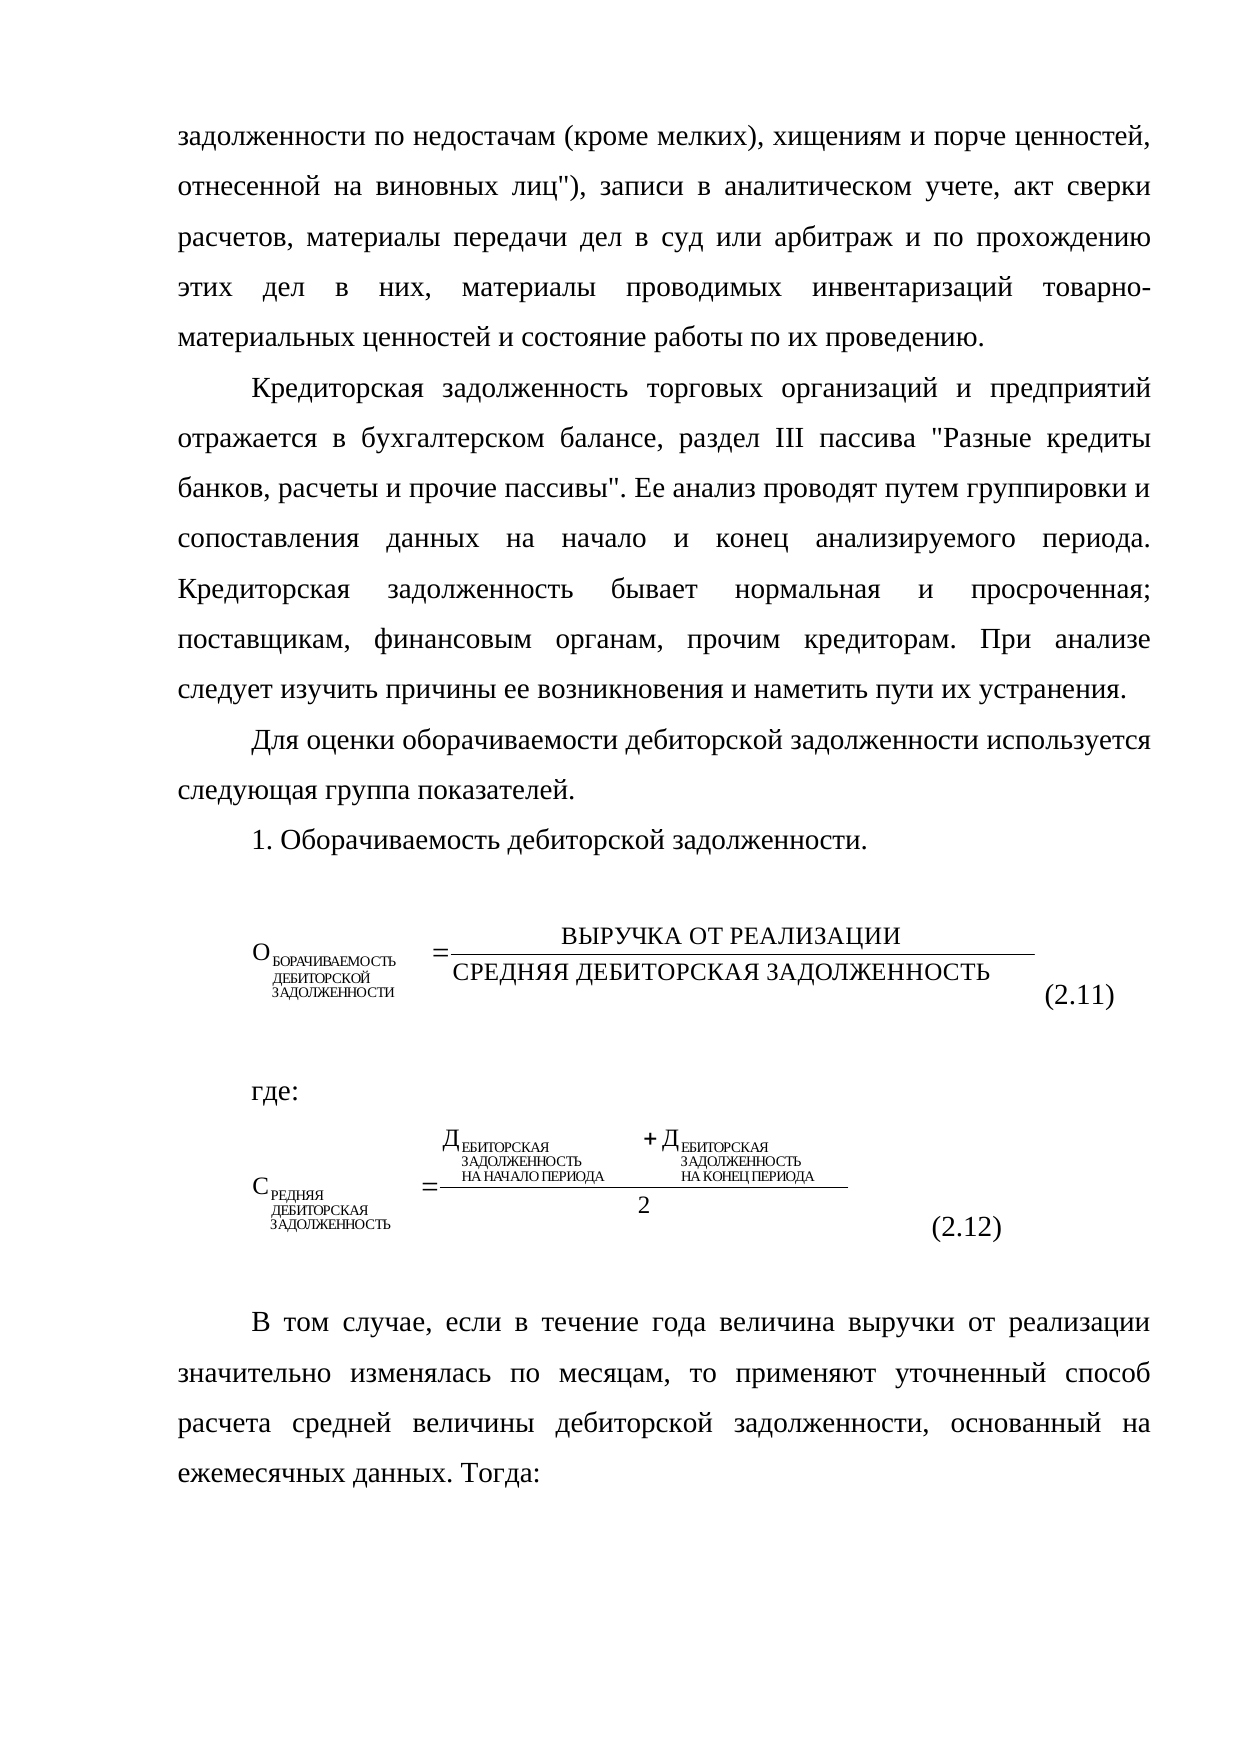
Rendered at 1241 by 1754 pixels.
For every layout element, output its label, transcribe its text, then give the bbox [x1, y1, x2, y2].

table_header (2.11) [170, 873, 1122, 1023]
text Кредиторская задолженность торговых организаций и предприятий отражается в бухгалтерском балансе, раздел III пассива "Разные кредиты банков, расчеты и прочие пассивы". Ее анализ проводят путем группировки и сопоставления данных на начало и конец анализируемого периода. Кредиторская задолженность бывает нормальная и просроченная; поставщикам, финансовым органам, прочим кредиторам. При анализе следует изучить причины ее возникновения и наметить пути их устранения. [177, 370, 1152, 705]
table_header (2.12) [170, 1123, 1107, 1254]
text где: [177, 1073, 1152, 1107]
text В том случае, если в течение года величина выручки от реализации значительно изменялась по месяцам, то применяют уточненный способ расчета средней величины дебиторской задолженности, основанный на ежемесячных данных. Тогда: [177, 1304, 1152, 1489]
text 1. Оборачиваемость дебиторской задолженности. [177, 822, 1152, 856]
text Для оценки оборачиваемости дебиторской задолженности используется следующая группа показателей. [177, 722, 1152, 806]
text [177, 118, 1152, 353]
